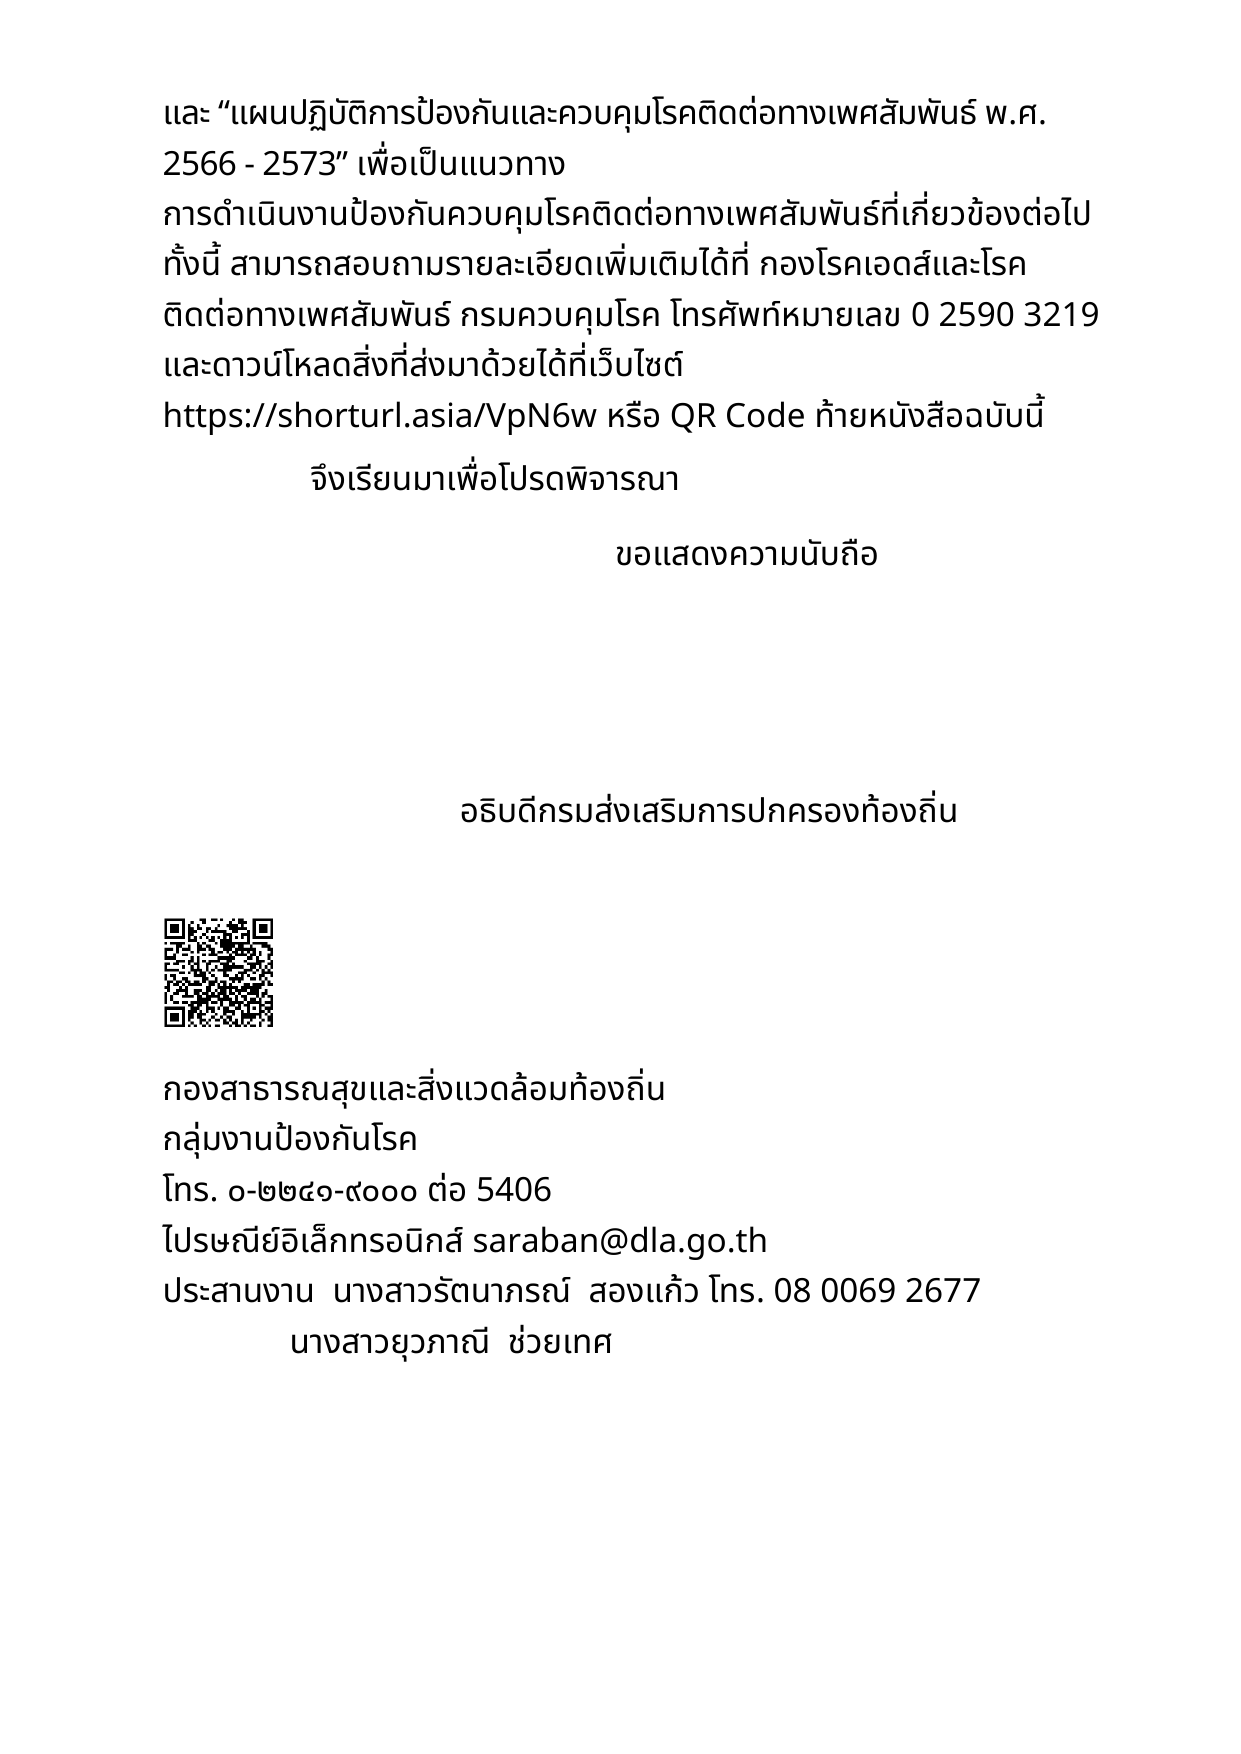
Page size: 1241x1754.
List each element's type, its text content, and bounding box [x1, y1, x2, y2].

text กลุ่มงานป้องกันโรค [162, 1115, 890, 1166]
text จึงเรียนมาเพื่อโปรดพิจารณา [162, 455, 1107, 505]
text โทร. ๐-๒๒๔๑-๙๐๐๐ ต่อ 5406 [162, 1166, 1107, 1216]
text กองสาธารณสุขและสิ่งแวดล้อมท้องถิ่น [162, 1065, 890, 1115]
text อธิบดีกรมส่งเสริมการปกครองท้องถิ่น [162, 787, 1107, 838]
text ขอแสดงความนับถือ [615, 530, 1107, 581]
text ไปรษณีย์อิเล็กทรอนิกส์ saraban@dla.go.th [162, 1216, 1107, 1267]
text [162, 89, 1107, 442]
picture [158, 912, 279, 1033]
text ประสานงาน นางสาวรัตนาภรณ์ สองแก้ว โทร. 08 0069 2677 นางสาวยุวภาณี ช่วยเทศ [162, 1267, 1107, 1368]
